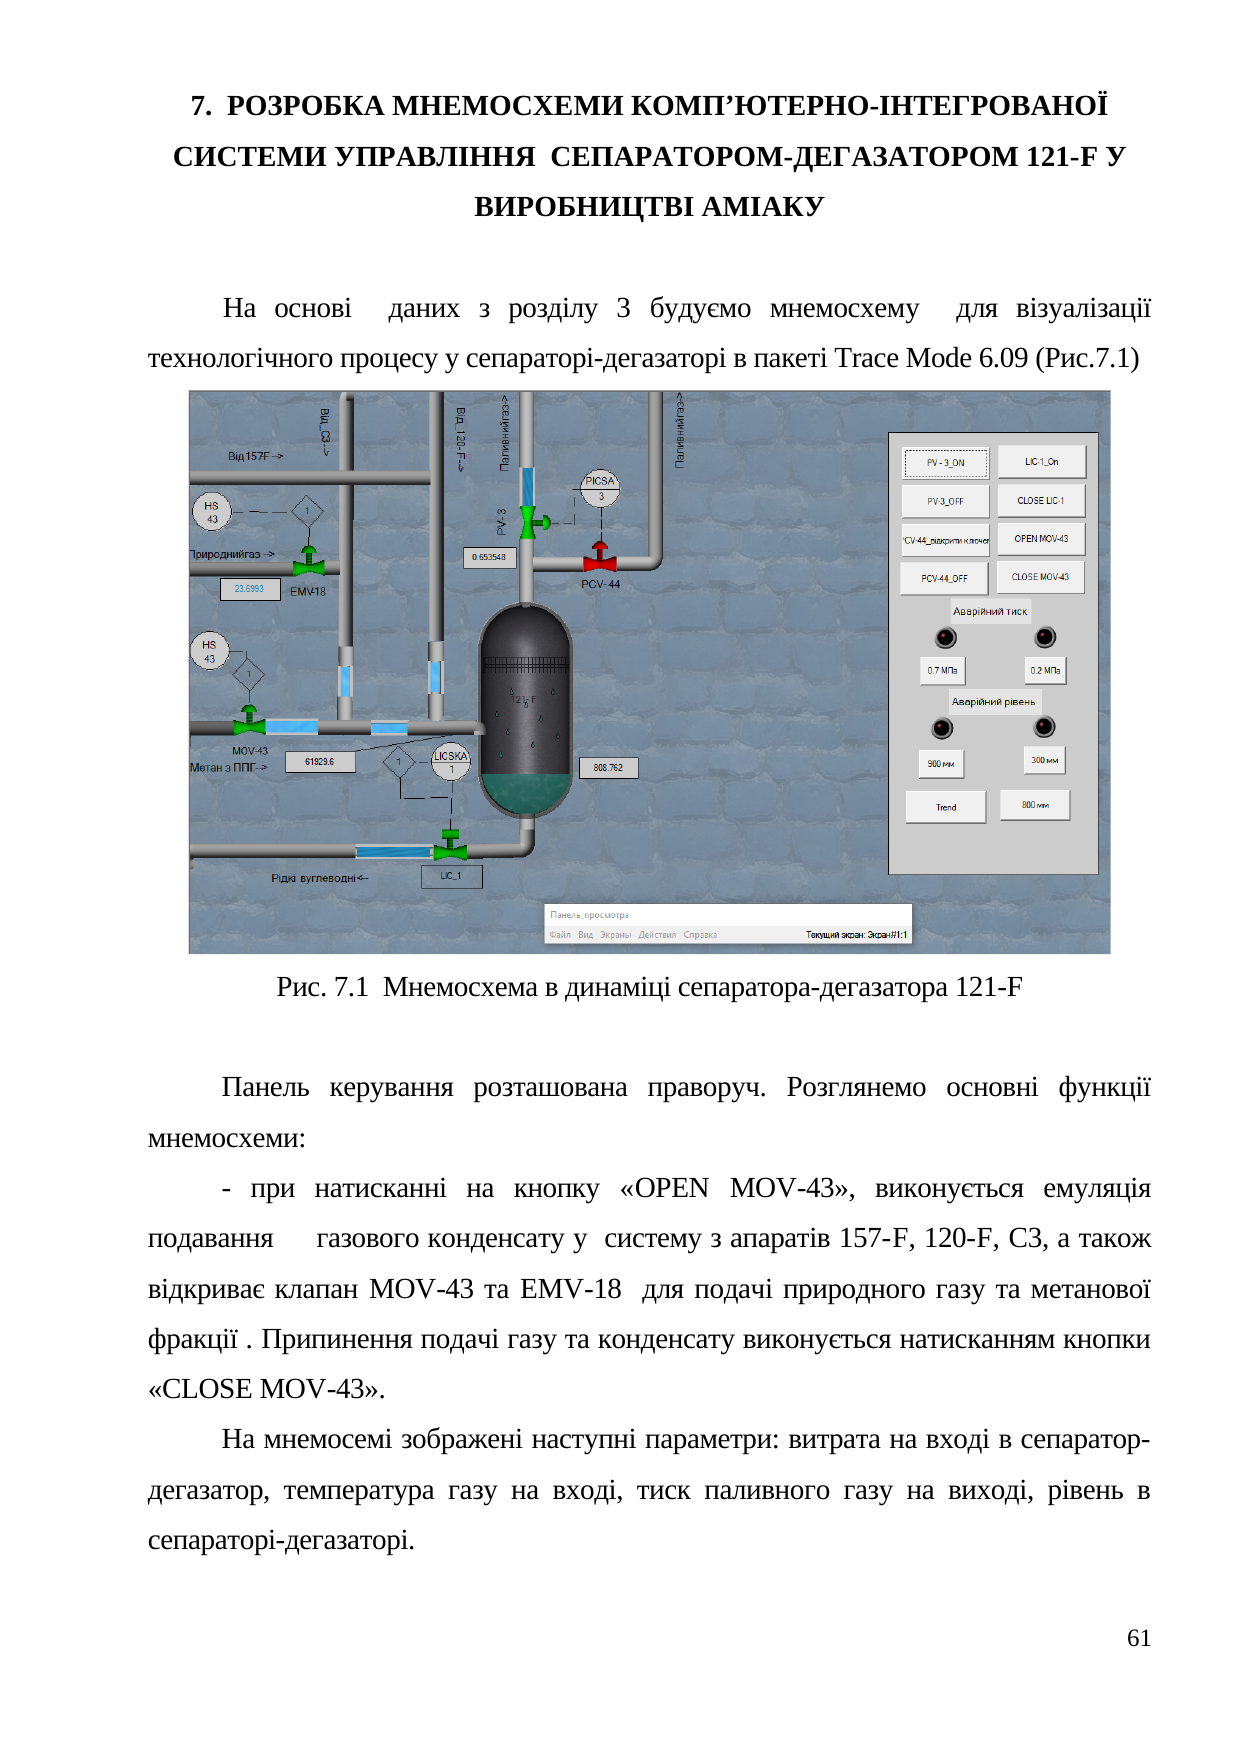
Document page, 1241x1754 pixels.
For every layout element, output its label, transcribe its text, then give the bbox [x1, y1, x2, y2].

text 7. РОЗРОБКА МНЕМОСХЕМИ КОМП’ЮТЕРНО-ІНТЕГРОВАНОЇ СИСТЕМИ УПРАВЛІННЯ СЕПАРАТОРОМ-ДЕГАЗАТОРОМ 121-F У ВИРОБНИЦТВІ АМІАКУ [148, 88, 1152, 223]
text На основі даних з розділу 3 будуємо мнемосхему для візуалізації технологічного процесу у сепараторі-дегазаторі в пакеті Trace Mode 6.09 (Рис.7.1) [148, 290, 1152, 374]
text Панель керування розташована праворуч. Розглянемо основні функції мнемосхеми: [148, 1069, 1152, 1153]
picture [188, 390, 1111, 955]
text - при натисканні на кнопку «OPEN MOV-43», виконується емуляція подавання газового конденсату у систему з апаратів 157-F, 120-F, C3, а також відкриває клапан MOV-43 та EMV-18 для подачі природного газу та метанової фракції . Припинення подачі газу та конденсату виконується натисканням кнопки «CLOSE MOV-43». [148, 1170, 1152, 1405]
text На мнемосемі зображені наступні параметри: витрата на вході в сепаратор-дегазатор, температура газу на вході, тиск паливного газу на виході, рівень в сепараторі-дегазаторі. [148, 1422, 1152, 1556]
text Рис. 7.1 Мнемосхема в динаміці сепаратора-дегазатора 121-F [148, 969, 1152, 1002]
